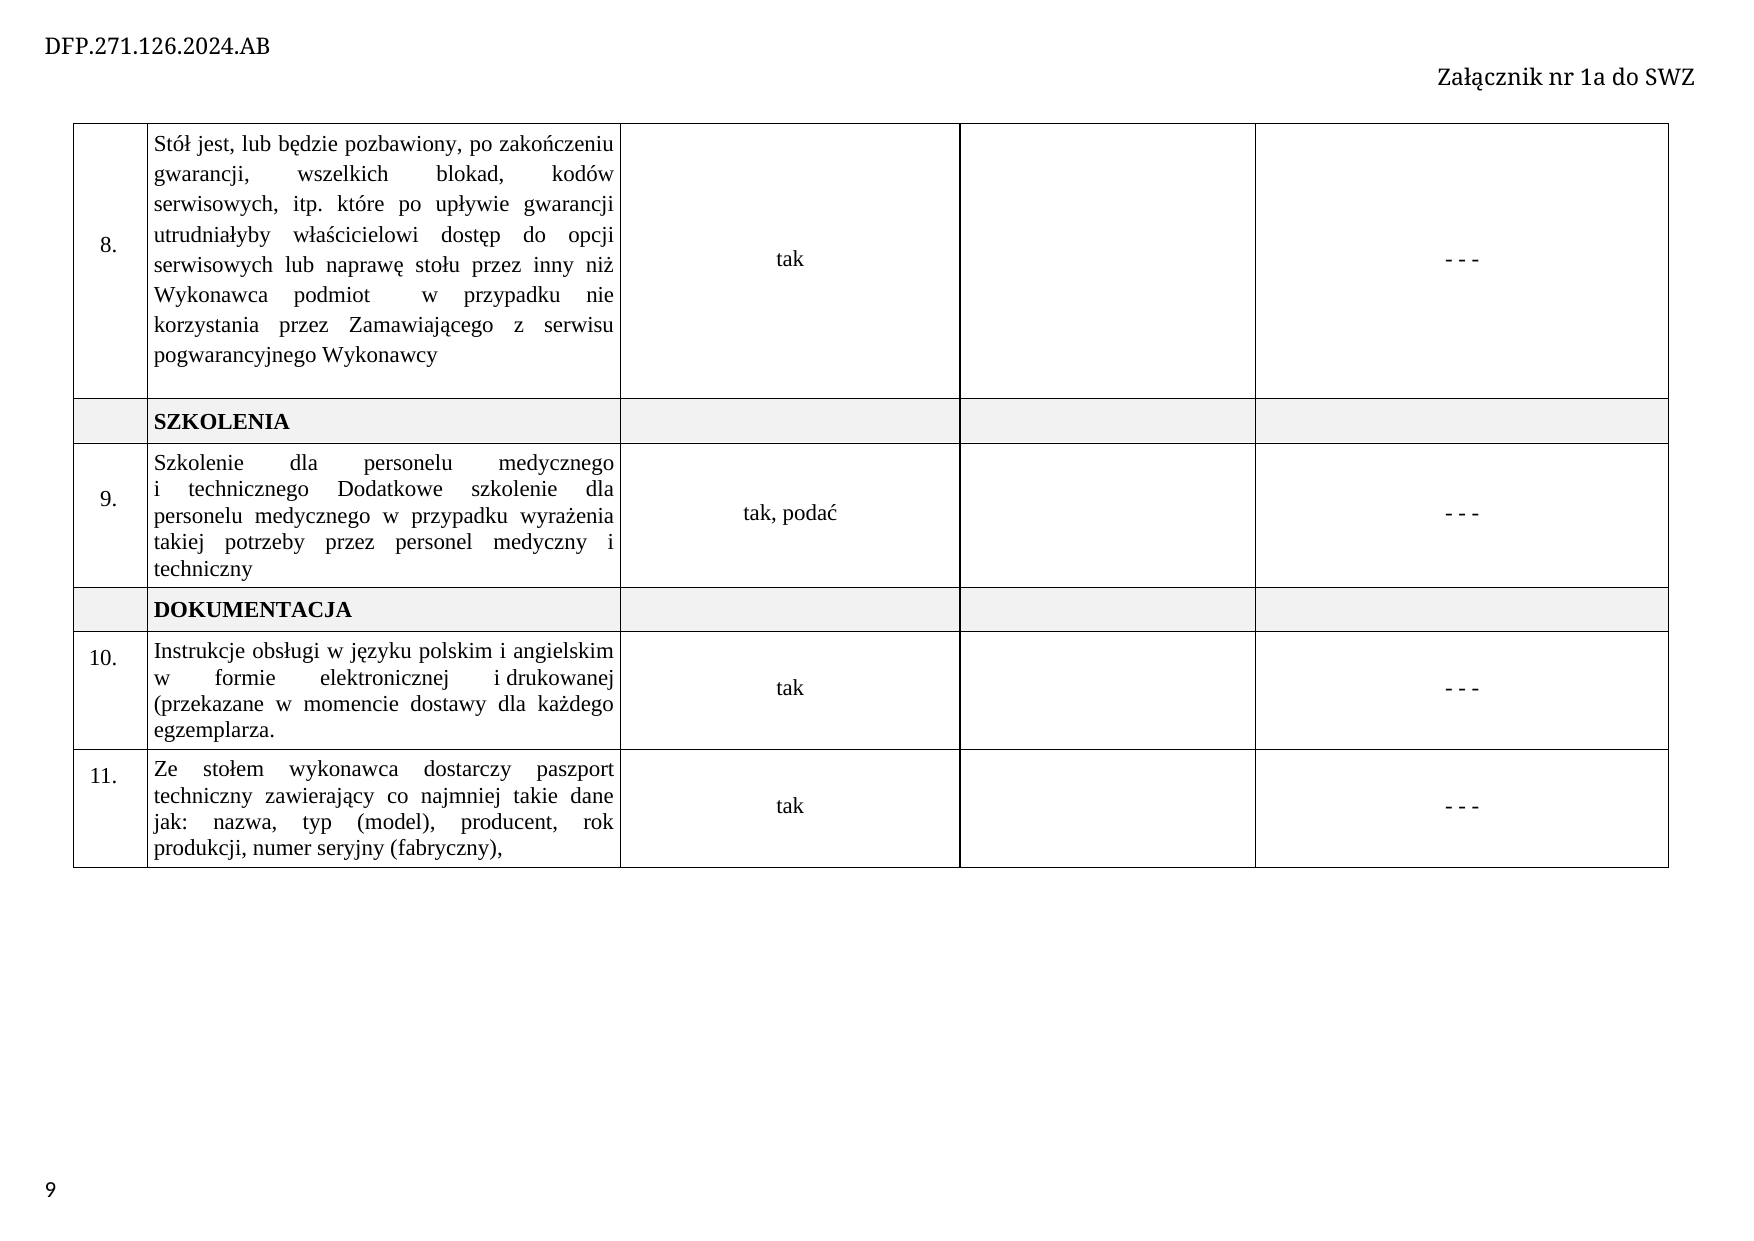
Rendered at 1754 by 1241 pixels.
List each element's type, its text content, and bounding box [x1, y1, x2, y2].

table_cell - - - [1256, 632, 1668, 749]
table_cell DOKUMENTACJA [148, 588, 620, 631]
table_cell Stół jest, lub będzie pozbawiony, po zakończeniu gwarancji, wszelkich blokad, kodów serwisowych, itp. które po upływie gwarancji utrudniałyby właścicielowi dostęp do opcji serwisowych lub naprawę stołu przez inny niż Wykonawca podmiot w przypadku nie korzystania przez Zamawiającego z serwisu pogwarancyjnego Wykonawcy [148, 124, 620, 398]
table_cell [74, 444, 147, 587]
table_cell [74, 588, 147, 631]
table_cell [74, 124, 147, 398]
table_cell [961, 588, 1255, 631]
table_cell [74, 750, 147, 867]
table_cell - - - [1256, 124, 1668, 398]
table_cell Ze stołem wykonawca dostarczy paszport techniczny zawierający co najmniej takie dane jak: nazwa, typ (model), producent, rok produkcji, numer seryjny (fabryczny), [148, 750, 620, 867]
table_cell [1256, 588, 1668, 631]
table_cell tak [621, 124, 959, 398]
table_cell - - - [1256, 444, 1668, 587]
table_cell Szkolenie dla personelu medycznego i technicznego Dodatkowe szkolenie dla personelu medycznego w przypadku wyrażenia takiej potrzeby przez personel medyczny i techniczny [148, 444, 620, 587]
table_cell [961, 750, 1255, 867]
table_cell [74, 632, 147, 749]
table_cell [74, 399, 147, 442]
table_cell Instrukcje obsługi w języku polskim i angielskim w formie elektronicznej i drukowanej (przekazane w momencie dostawy dla każdego egzemplarza. [148, 632, 620, 749]
table_cell [1256, 399, 1668, 442]
table_cell [961, 444, 1255, 587]
table_cell [621, 588, 959, 631]
table_cell [961, 124, 1255, 398]
table_cell SZKOLENIA [148, 399, 620, 442]
table_cell [961, 632, 1255, 749]
table_cell [961, 399, 1255, 442]
table_cell - - - [1256, 750, 1668, 867]
table_cell [621, 399, 959, 442]
table_cell tak, podać [621, 444, 959, 587]
table_cell tak [621, 750, 959, 867]
table_cell tak [621, 632, 959, 749]
